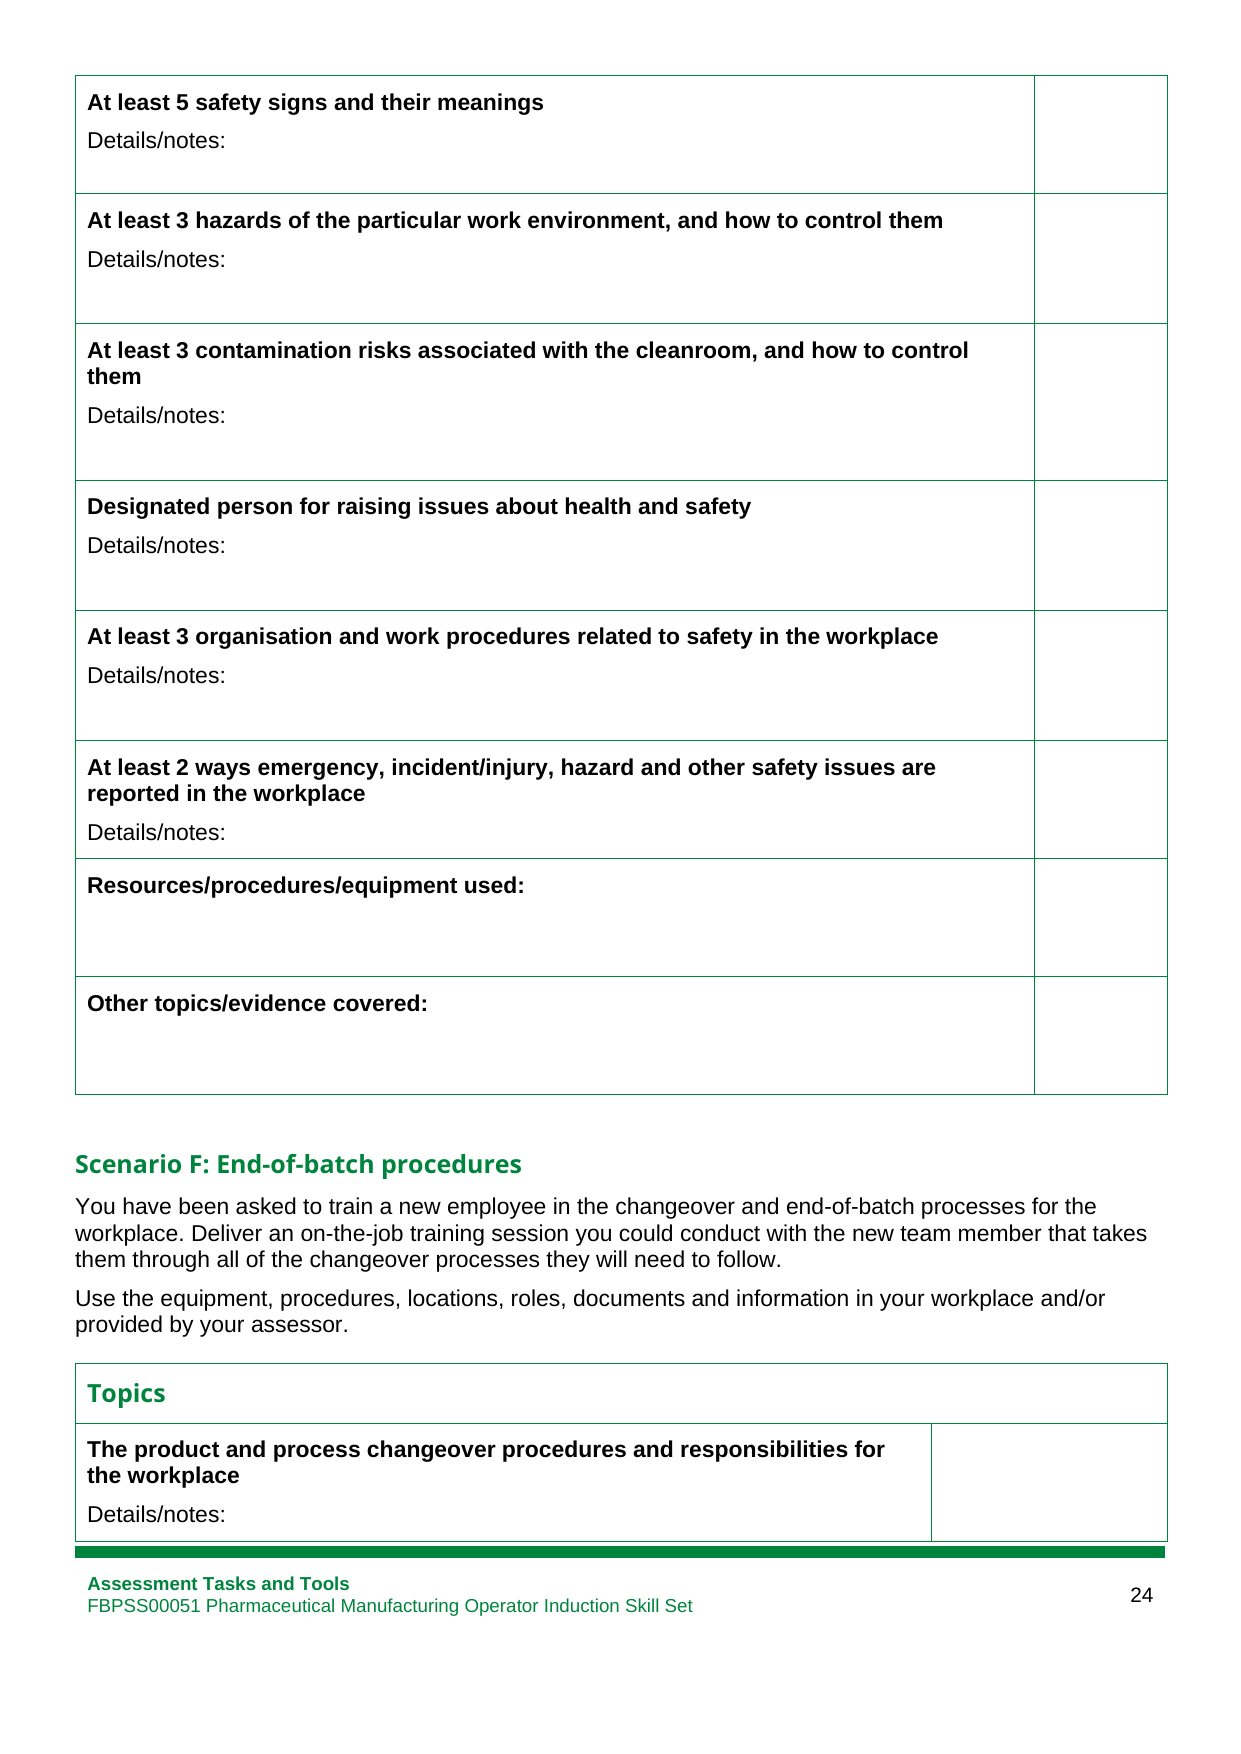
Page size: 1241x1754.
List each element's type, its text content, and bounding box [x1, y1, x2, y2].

table_cell The product and process changeover procedures and responsibilities for the workplace Details/notes: [76, 1424, 931, 1541]
table_cell Designated person for raising issues about health and safety Details/notes: [76, 481, 1034, 610]
table_cell [1035, 194, 1167, 323]
table_cell [932, 1424, 1167, 1541]
table_cell At least 5 safety signs and their meanings Details/notes: [76, 76, 1034, 193]
text Use the equipment, procedures, locations, roles, documents and information in your workplace and/or provided by your assessor. [75, 1285, 1165, 1337]
table_cell Other topics/evidence covered: [76, 977, 1034, 1094]
text You have been asked to train a new employee in the changeover and end-of-batch processes for the workplace. Deliver an on-the-job training session you could conduct with the new team member that takes them through all of the changeover processes they will need to follow. [75, 1193, 1165, 1272]
table_cell [1035, 76, 1167, 193]
table_cell Resources/procedures/equipment used: [76, 859, 1034, 976]
table_cell At least 3 hazards of the particular work environment, and how to control them Details/notes: [76, 194, 1034, 323]
table_cell [1035, 481, 1167, 610]
table_cell [1035, 324, 1167, 480]
table_cell [1035, 859, 1167, 976]
table_cell At least 2 ways emergency, incident/injury, hazard and other safety issues are reported in the workplace Details/notes: [76, 741, 1034, 858]
table_cell [1035, 741, 1167, 858]
table_cell [1035, 611, 1167, 740]
text Scenario F: End-of-batch procedures [75, 1147, 1165, 1181]
table_header Topics [76, 1364, 1167, 1423]
table_cell At least 3 organisation and work procedures related to safety in the workplace Details/notes: [76, 611, 1034, 740]
table_cell At least 3 contamination risks associated with the cleanroom, and how to control them Details/notes: [76, 324, 1034, 480]
table_cell [1035, 977, 1167, 1094]
